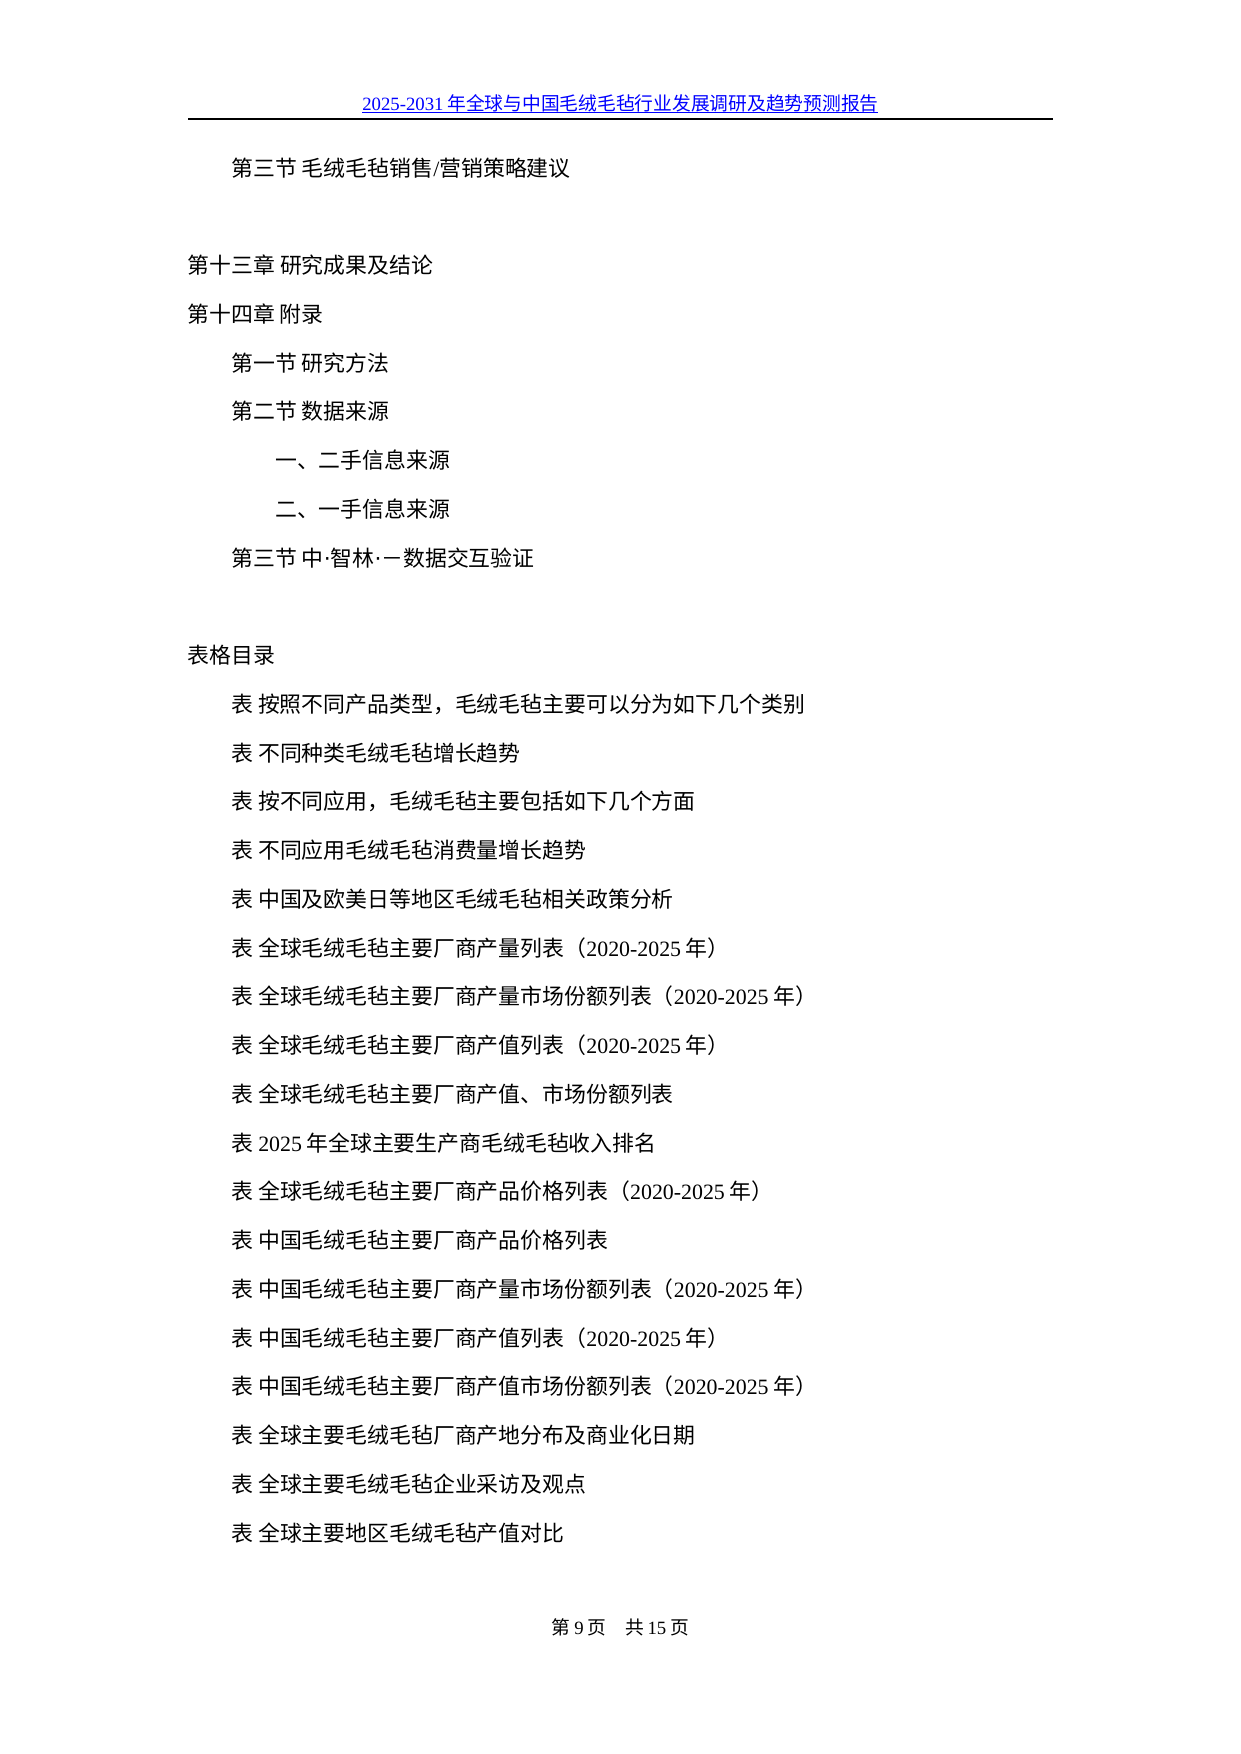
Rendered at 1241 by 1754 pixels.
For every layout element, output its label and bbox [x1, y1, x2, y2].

text [187, 150, 1053, 1548]
